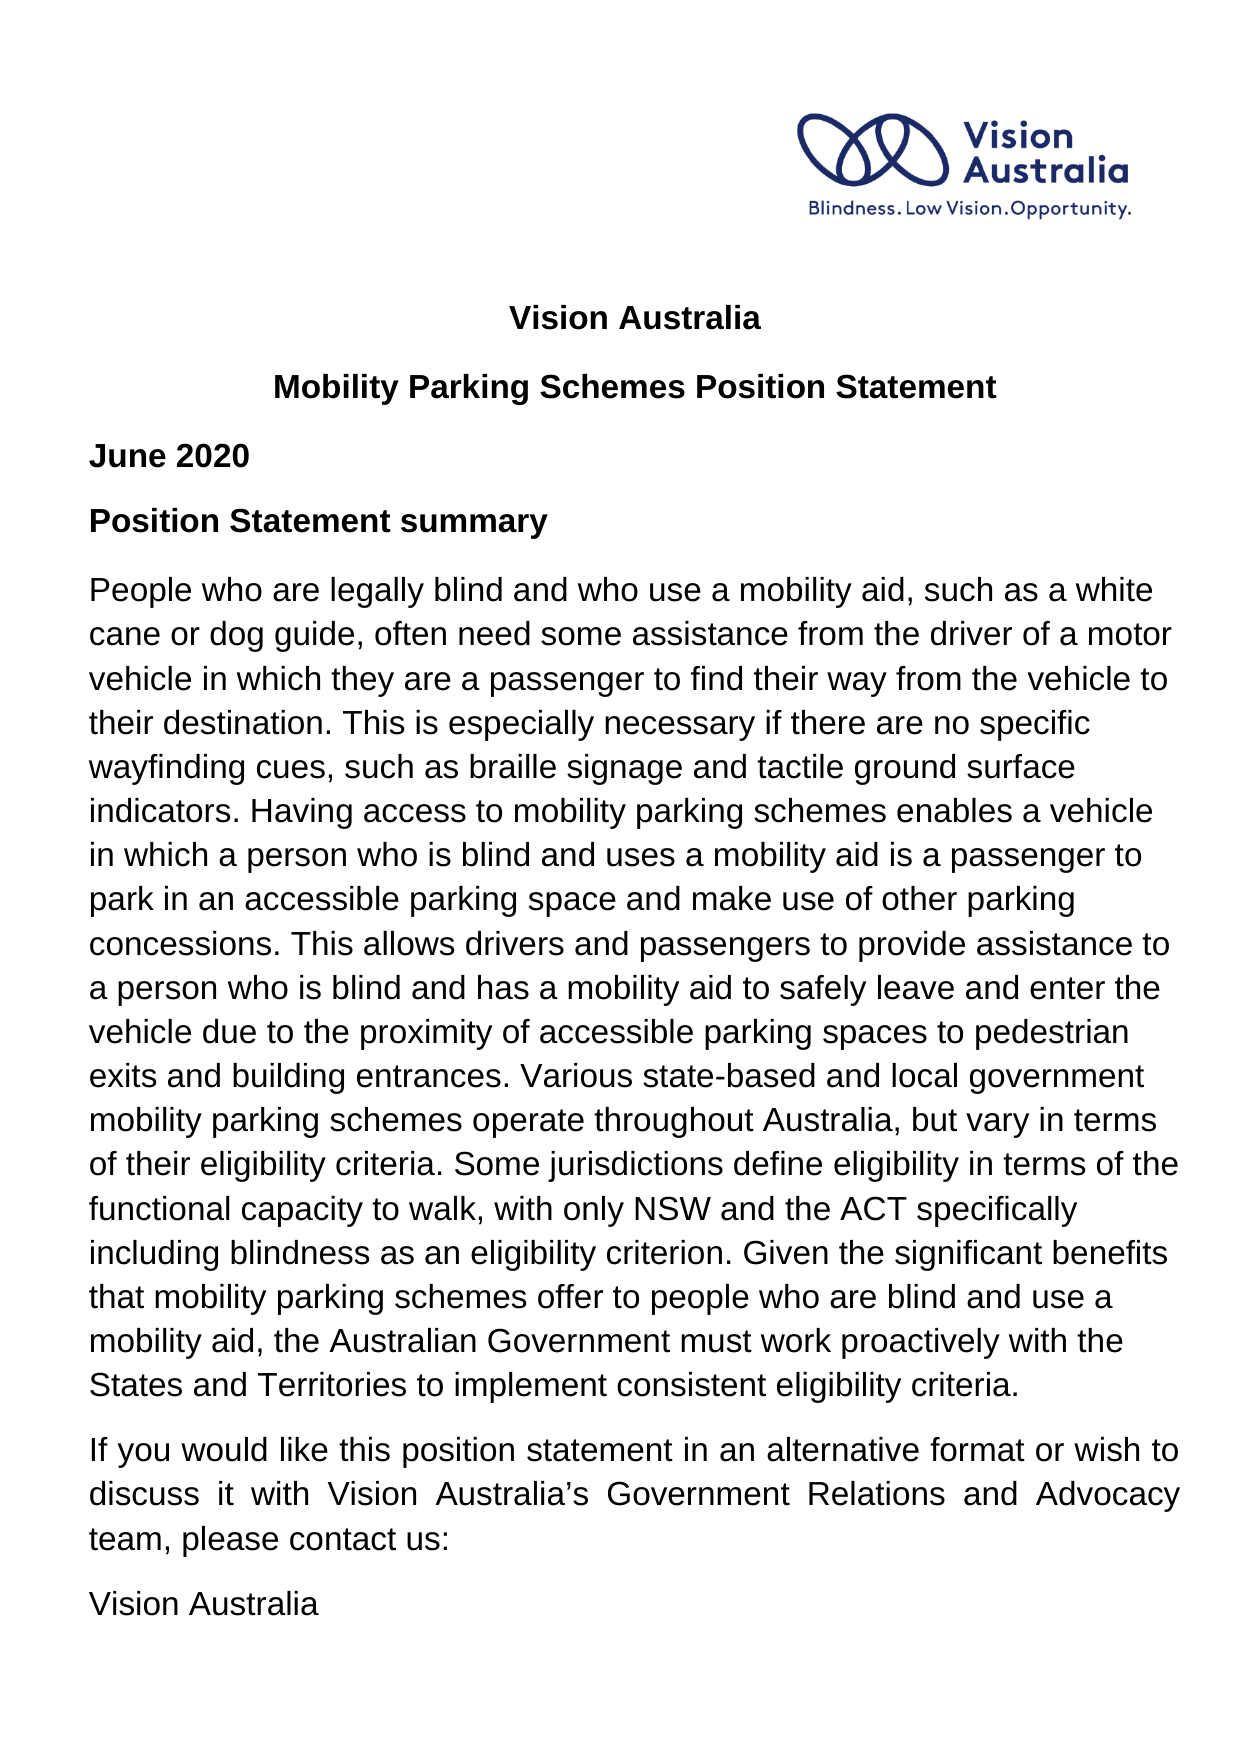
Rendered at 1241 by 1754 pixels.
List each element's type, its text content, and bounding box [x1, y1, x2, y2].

text Vision Australia [89, 1583, 1181, 1622]
subtitle Mobility Parking Schemes Position Statement [89, 367, 1181, 405]
subtitle Vision Australia [89, 298, 1181, 336]
text June 2020 [89, 436, 1181, 474]
text People who are legally blind and who use a mobility aid, such as a white cane or dog guide, often need some assistance from the driver of a motor vehicle in which they are a passenger to find their way from the vehicle to their destination. This is especially necessary if there are no specific wayfinding cues, such as braille signage and tactile ground surface indicators. Having access to mobility parking schemes enables a vehicle in which a person who is blind and uses a mobility aid is a passenger to park in an accessible parking space and make use of other parking concessions. This allows drivers and passengers to provide assistance to a person who is blind and has a mobility aid to safely leave and enter the vehicle due to the proximity of accessible parking spaces to pedestrian exits and building entrances. Various state-based and local government mobility parking schemes operate throughout Australia, but vary in terms of their eligibility criteria. Some jurisdictions define eligibility in terms of the functional capacity to walk, with only NSW and the ACT specifically including blindness as an eligibility criterion. Given the significant benefits that mobility parking schemes offer to people who are blind and use a mobility aid, the Australian Government must work proactively with the States and Territories to implement consistent eligibility criteria. [89, 570, 1181, 1404]
subtitle Position Statement summary [89, 501, 1181, 539]
picture [88, 76, 1182, 239]
text If you would like this position statement in an alternative format or wish to discuss it with Vision Australia’s Government Relations and Advocacy team, please contact us: [89, 1430, 1181, 1557]
